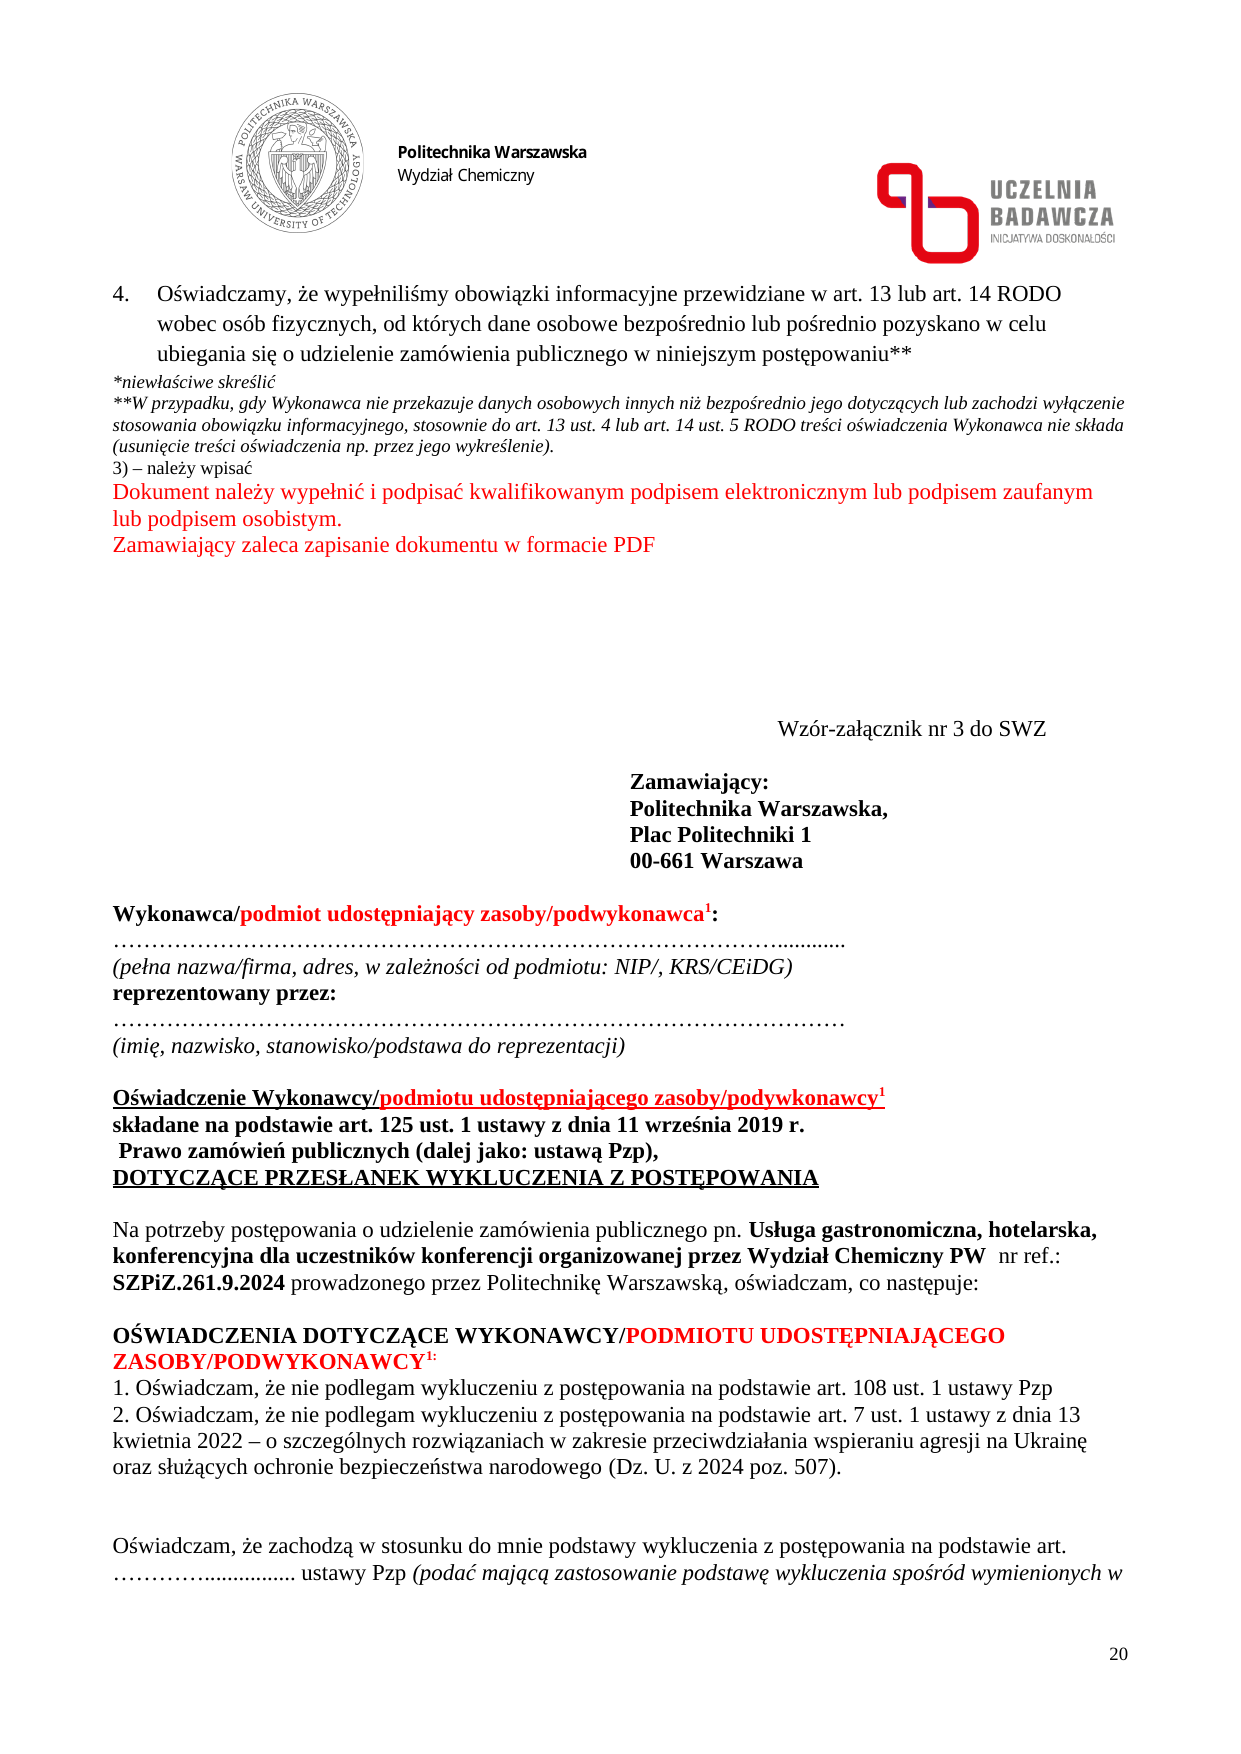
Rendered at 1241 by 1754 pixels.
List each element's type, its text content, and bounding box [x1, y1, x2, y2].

text DOTYCZĄCE PRZESŁANEK WYKLUCZENIA Z POSTĘPOWANIA [112, 1163, 1128, 1190]
text reprezentowany przez: [112, 979, 1128, 1005]
text 00-661 Warszawa [112, 847, 1128, 874]
text Prawo zamówień publicznych (dalej jako: ustawą Pzp), [112, 1137, 1128, 1163]
text ……………………………………………………………………………............ [112, 926, 1128, 953]
text Zamawiający zaleca zapisanie dokumentu w formacie PDF [112, 531, 1128, 557]
text Oświadczenie Wykonawcy/podmiotu udostępniającego zasoby/podywkonawcy1 [112, 1084, 1128, 1111]
text Dokument należy wypełnić i podpisać kwalifikowanym podpisem elektronicznym lub podpisem zaufanym lub podpisem osobistym. [112, 478, 1128, 531]
text Wykonawca/podmiot udostępniający zasoby/podwykonawca1: [112, 900, 1128, 926]
text **W przypadku, gdy Wykonawca nie przekazuje danych osobowych innych niż bezpośrednio jego dotyczących lub zachodzi wyłączenie stosowania obowiązku informacyjnego, stosownie do art. 13 ust. 4 lub art. 14 ust. 5 RODO treści oświadczenia Wykonawca nie składa (usunięcie treści oświadczenia np. przez jego wykreślenie). [112, 392, 1128, 457]
text 1. Oświadczam, że nie podlegam wykluczeniu z postępowania na podstawie art. 108 ust. 1 ustawy Pzp [112, 1374, 1128, 1401]
text OŚWIADCZENIA DOTYCZĄCE WYKONAWCY/PODMIOTU UDOSTĘPNIAJĄCEGO ZASOBY/PODWYKONAWCY1: [112, 1322, 1128, 1374]
text 3) – należy wpisać [112, 457, 1128, 478]
text Zamawiający: [112, 768, 1128, 794]
text Na potrzeby postępowania o udzielenie zamówienia publicznego pn. Usługa gastronomiczna, hotelarska, konferencyjna dla uczestników konferencji organizowanej przez Wydział Chemiczny PW nr ref.: SZPiZ.261.9.2024 prowadzonego przez Politechnikę Warszawską, oświadczam, co następuje: [112, 1216, 1128, 1295]
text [112, 1532, 1128, 1585]
text 2. Oświadczam, że nie podlegam wykluczeniu z postępowania na podstawie art. 7 ust. 1 ustawy z dnia 13 kwietnia 2022 – o szczególnych rozwiązaniach w zakresie przeciwdziałania wspieraniu agresji na Ukrainę oraz służących ochronie bezpieczeństwa narodowego (Dz. U. z 2024 poz. 507). [112, 1401, 1128, 1480]
text *niewłaściwe skreślić [112, 371, 1128, 392]
text Wzór-załącznik nr 3 do SWZ [703, 716, 1128, 742]
text …………………………………………………………………………………… [112, 1005, 1128, 1032]
text składane na podstawie art. 125 ust. 1 ustawy z dnia 11 września 2019 r. [112, 1111, 1128, 1137]
text (pełna nazwa/firma, adres, w zależności od podmiotu: NIP/, KRS/CEiDG) [112, 953, 1128, 979]
list Oświadczamy, że wypełniliśmy obowiązki informacyjne przewidziane w art. 13 lub art. 14 RODO wobec osób fizycznych, od których dane osobowe bezpośrednio lub pośrednio pozyskano w celu ubiegania się o udzielenie zamówienia publicznego w niniejszym postępowaniu** [112, 280, 1128, 367]
text Politechnika Warszawska, Plac Politechniki 1 [112, 794, 1128, 847]
text (imię, nazwisko, stanowisko/podstawa do reprezentacji) [112, 1032, 1128, 1058]
